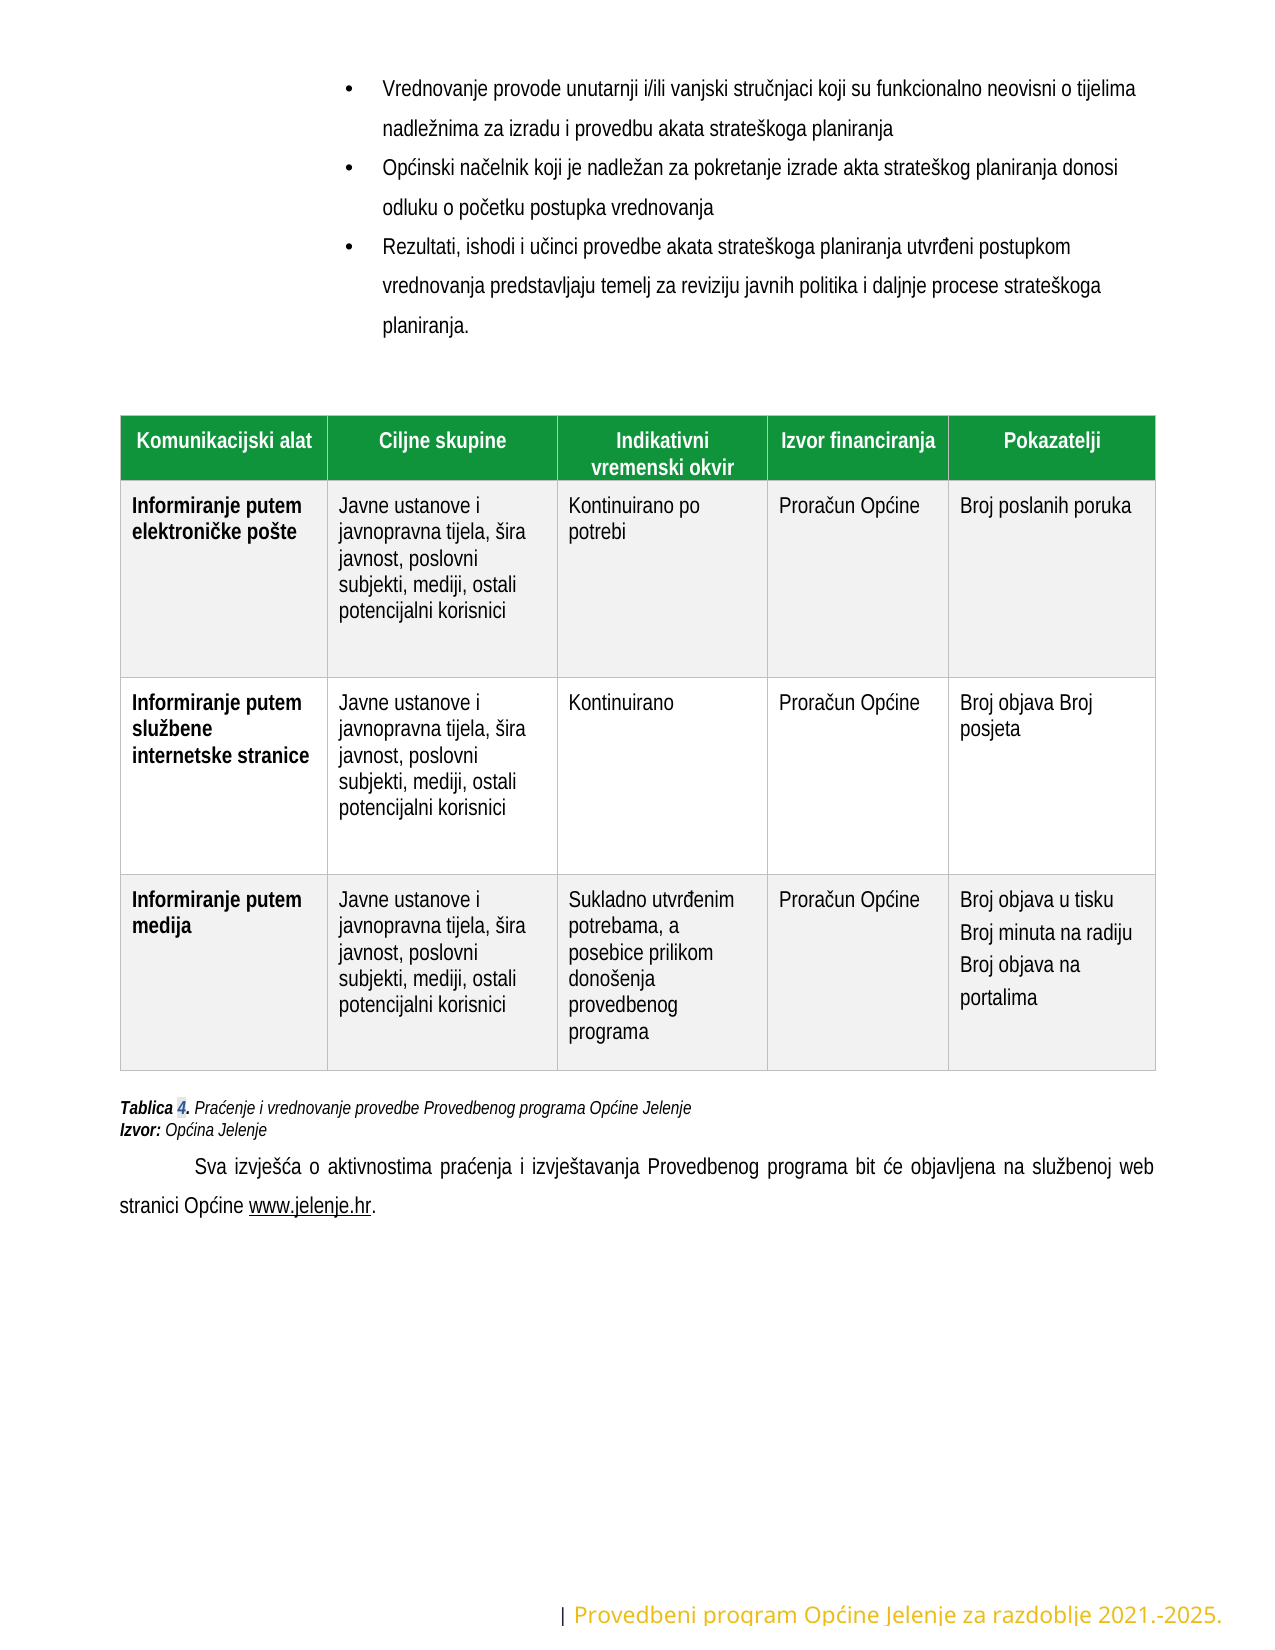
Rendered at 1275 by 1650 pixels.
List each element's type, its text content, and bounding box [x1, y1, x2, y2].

table_cell Proračun Općine [768, 875, 948, 1070]
table_cell Informiranje putem elektroničke pošte [121, 481, 327, 677]
list Rezultati, ishodi i učinci provedbe akata strateškoga planiranja utvrđeni postupkom vrednovanja predstavljaju temelj za reviziju javnih politika i daljnje procese strateškoga planiranja. [345, 233, 1155, 338]
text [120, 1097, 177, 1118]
table_cell Javne ustanove i javnopravna tijela, šira javnost, poslovni subjekti, mediji, ostali potencijalni korisnici [328, 678, 557, 874]
table_cell Proračun Općine [768, 678, 948, 874]
table_cell Javne ustanove i javnopravna tijela, šira javnost, poslovni subjekti, mediji, ostali potencijalni korisnici [328, 875, 557, 1070]
text Tablica 4. Praćenje i vrednovanje provedbe Provedbenog programa Općine Jelenje [186, 1097, 1155, 1118]
table_header Pokazatelji [949, 416, 1155, 480]
table_cell Informiranje putem medija [121, 875, 327, 1070]
table_header Indikativni vremenski okvir [558, 416, 767, 480]
table_header Ciljne skupine [328, 416, 557, 480]
list Općinski načelnik koji je nadležan za pokretanje izrade akta strateškog planiranja donosi odluku o početku postupka vrednovanja [345, 154, 1155, 220]
text Izvor: Općina Jelenje [120, 1118, 1155, 1140]
table_cell Kontinuirano po potrebi [558, 481, 767, 677]
text Sva izvješća o aktivnostima praćenja i izvještavanja Provedbenog programa bit će objavljena na službenoj web stranici Općine www.jelenje.hr. [119, 1153, 1155, 1218]
list Vrednovanje provode unutarnji i/ili vanjski stručnjaci koji su funkcionalno neovisni o tijelima nadležnima za izradu i provedbu akata strateškoga planiranja [345, 75, 1155, 141]
table_cell Broj objava u tisku Broj minuta na radiju Broj objava na portalima [949, 875, 1155, 1070]
table_cell Proračun Općine [768, 481, 948, 677]
table_cell Informiranje putem službene internetske stranice [121, 678, 327, 874]
table_cell Broj objava Broj posjeta [949, 678, 1155, 874]
table_cell Javne ustanove i javnopravna tijela, šira javnost, poslovni subjekti, mediji, ostali potencijalni korisnici [328, 481, 557, 677]
table_header Komunikacijski alat [121, 416, 327, 480]
table_cell Sukladno utvrđenim potrebama, a posebice prilikom donošenja provedbenog programa [558, 875, 767, 1070]
table_cell Broj poslanih poruka [949, 481, 1155, 677]
table_header Izvor financiranja [768, 416, 948, 480]
table_cell Kontinuirano [558, 678, 767, 874]
